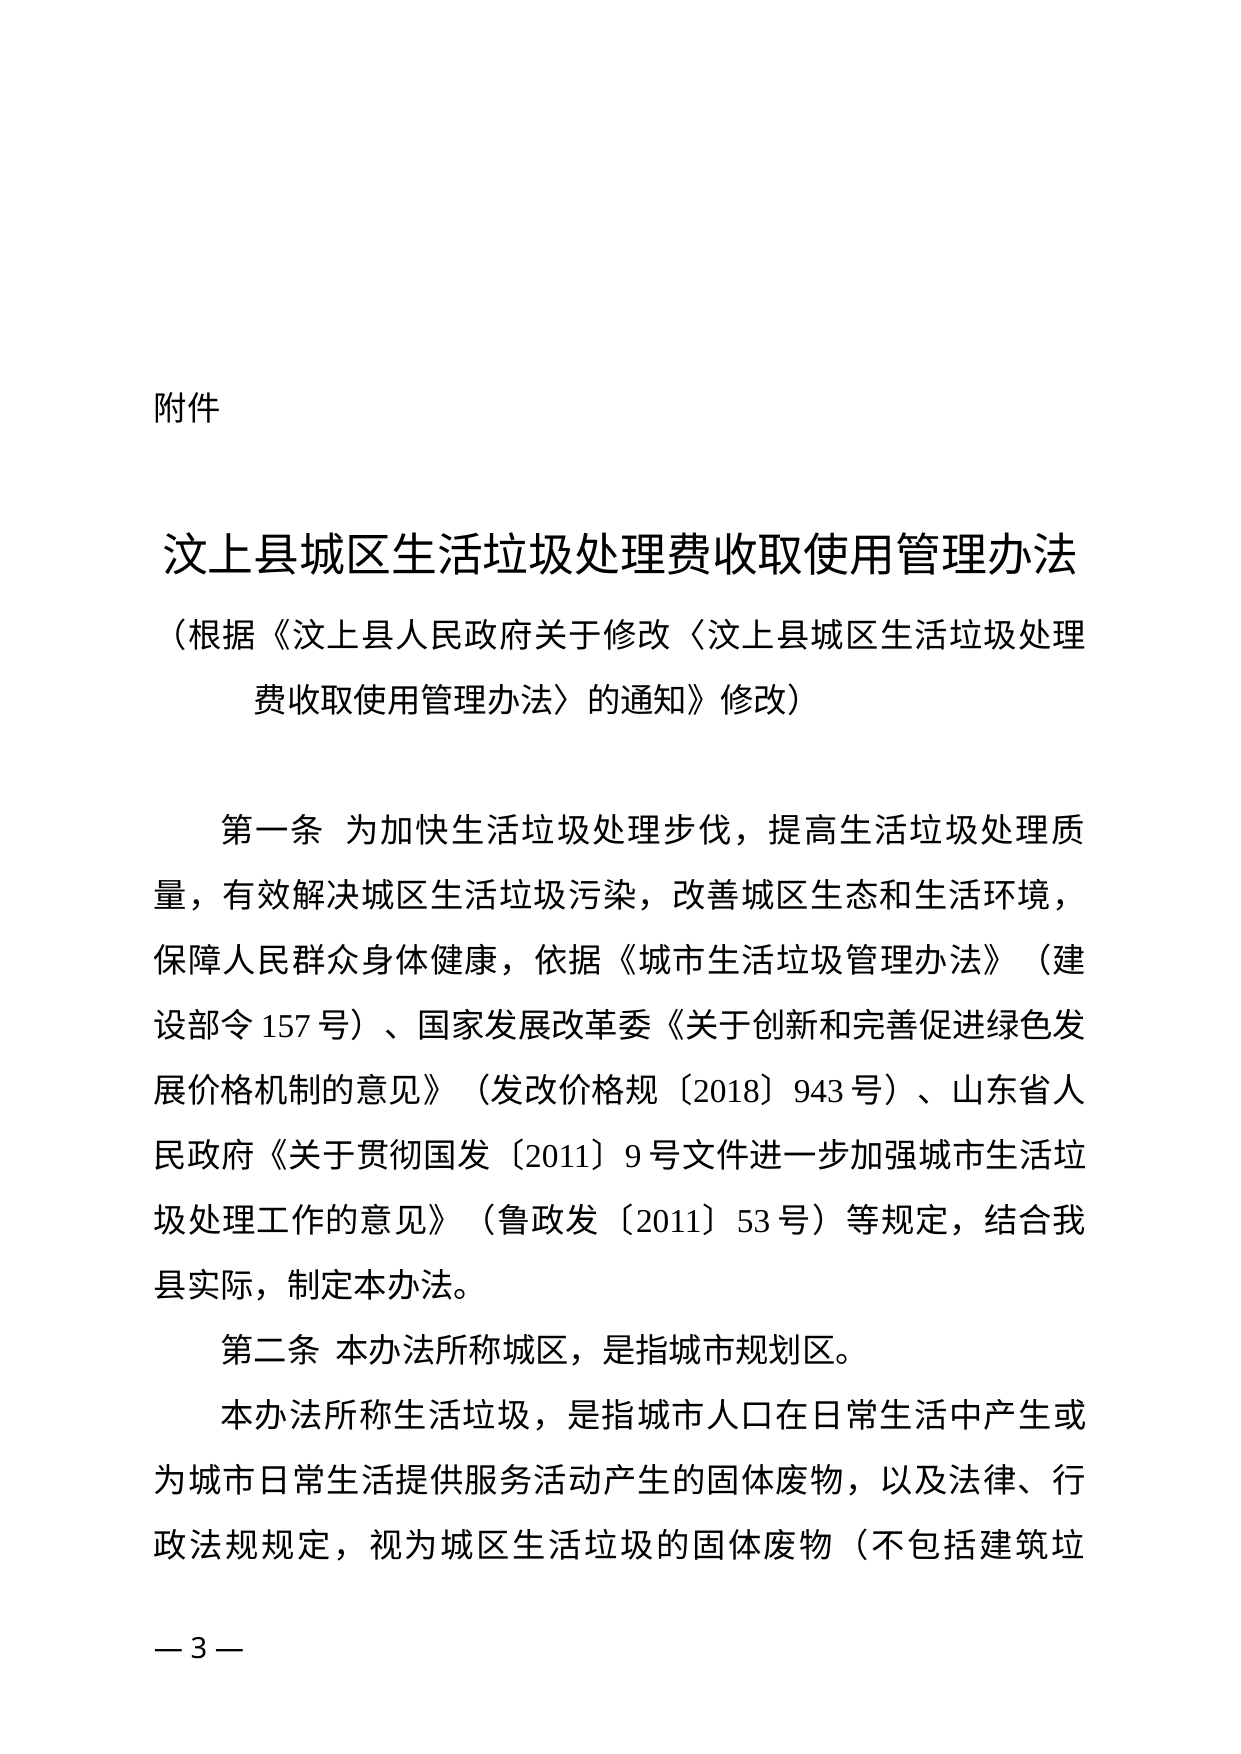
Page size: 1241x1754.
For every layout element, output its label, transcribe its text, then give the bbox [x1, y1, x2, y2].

text 第一条 为加快生活垃圾处理步伐，提高生活垃圾处理质量，有效解决城区生活垃圾污染，改善城区生态和生活环境，保障人民群众身体健康，依据《城市生活垃圾管理办法》（建设部令157号）、国家发展改革委《关于创新和完善促进绿色发展价格机制的意见》（发改价格规〔2018〕943号）、山东省人民政府《关于贯彻国发〔2011〕9号文件进一步加强城市生活垃圾处理工作的意见》（鲁政发〔2011〕53号）等规定，结合我县实际，制定本办法。 [153, 796, 1087, 1316]
text 附件 [153, 373, 1087, 438]
text 第二条 本办法所称城区，是指城市规划区。 [153, 1316, 1087, 1381]
text 汶上县城区生活垃圾处理费收取使用管理办法 [153, 503, 1087, 601]
text （根据《汶上县人民政府关于修改〈汶上县城区生活垃圾处理费收取使用管理办法〉的通知》修改） [153, 601, 1087, 731]
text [153, 1381, 1087, 1576]
